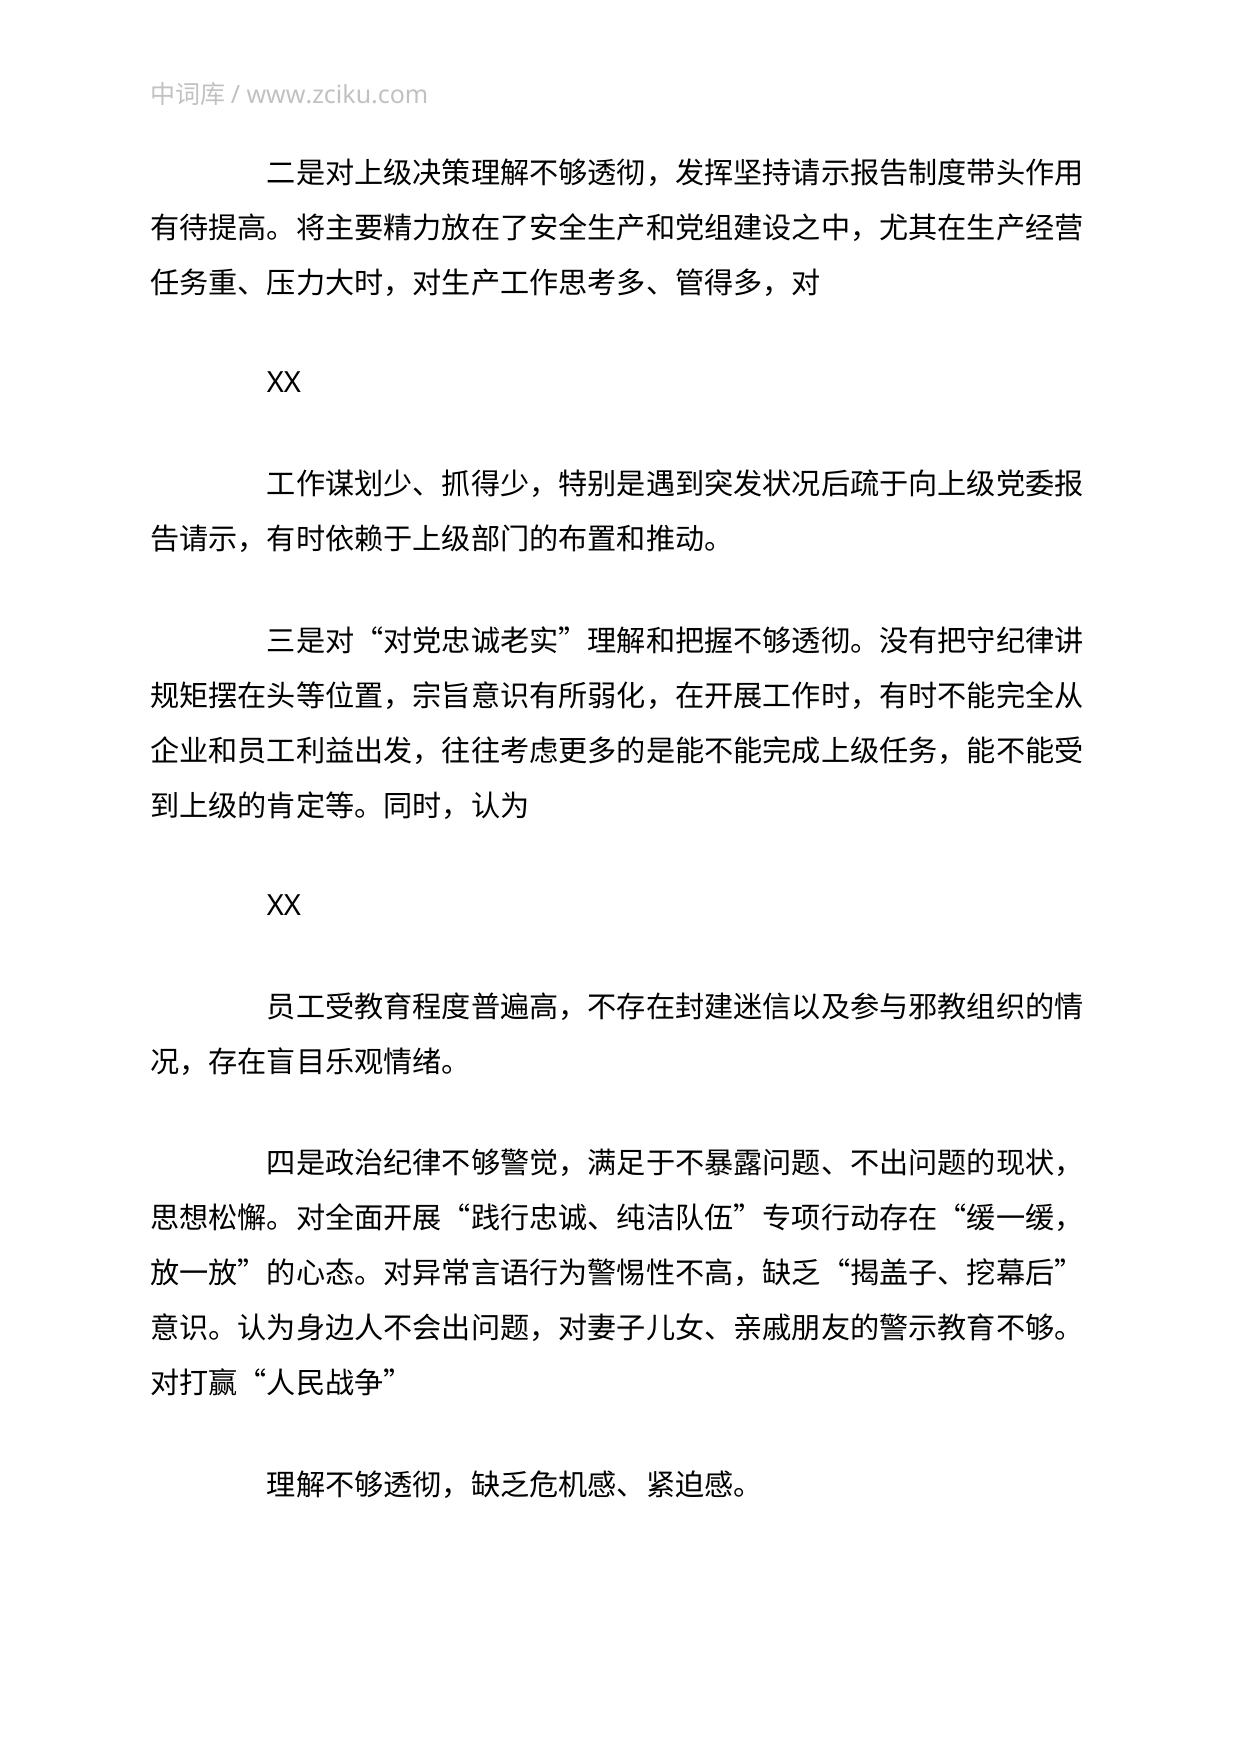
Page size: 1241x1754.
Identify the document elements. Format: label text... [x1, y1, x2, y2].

text 员工受教育程度普遍高，不存在封建迷信以及参与邪教组织的情况，存在盲目乐观情绪。 [150, 983, 1090, 1080]
text 三是对“对党忠诚老实”理解和把握不够透彻。没有把守纪律讲规矩摆在头等位置，宗旨意识有所弱化，在开展工作时，有时不能完全从企业和员工利益出发，往往考虑更多的是能不能完成上级任务，能不能受到上级的肯定等。同时，认为 [150, 617, 1090, 824]
text 工作谋划少、抓得少，特别是遇到突发状况后疏于向上级党委报告请示，有时依赖于上级部门的布置和推动。 [150, 461, 1090, 558]
text XX [150, 884, 1090, 924]
text XX [150, 362, 1090, 401]
text 理解不够透彻，缺乏危机感、紧迫感。 [150, 1461, 1090, 1503]
text 二是对上级决策理解不够透彻，发挥坚持请示报告制度带头作用有待提高。将主要精力放在了安全生产和党组建设之中，尤其在生产经营任务重、压力大时，对生产工作思考多、管得多，对 [150, 150, 1090, 302]
text 四是政治纪律不够警觉，满足于不暴露问题、不出问题的现状，思想松懈。对全面开展“践行忠诚、纯洁队伍”专项行动存在“缓一缓，放一放”的心态。对异常言语行为警惕性不高，缺乏“揭盖子、挖幕后”意识。认为身边人不会出问题，对妻子儿女、亲戚朋友的警示教育不够。对打赢“人民战争” [150, 1140, 1090, 1402]
